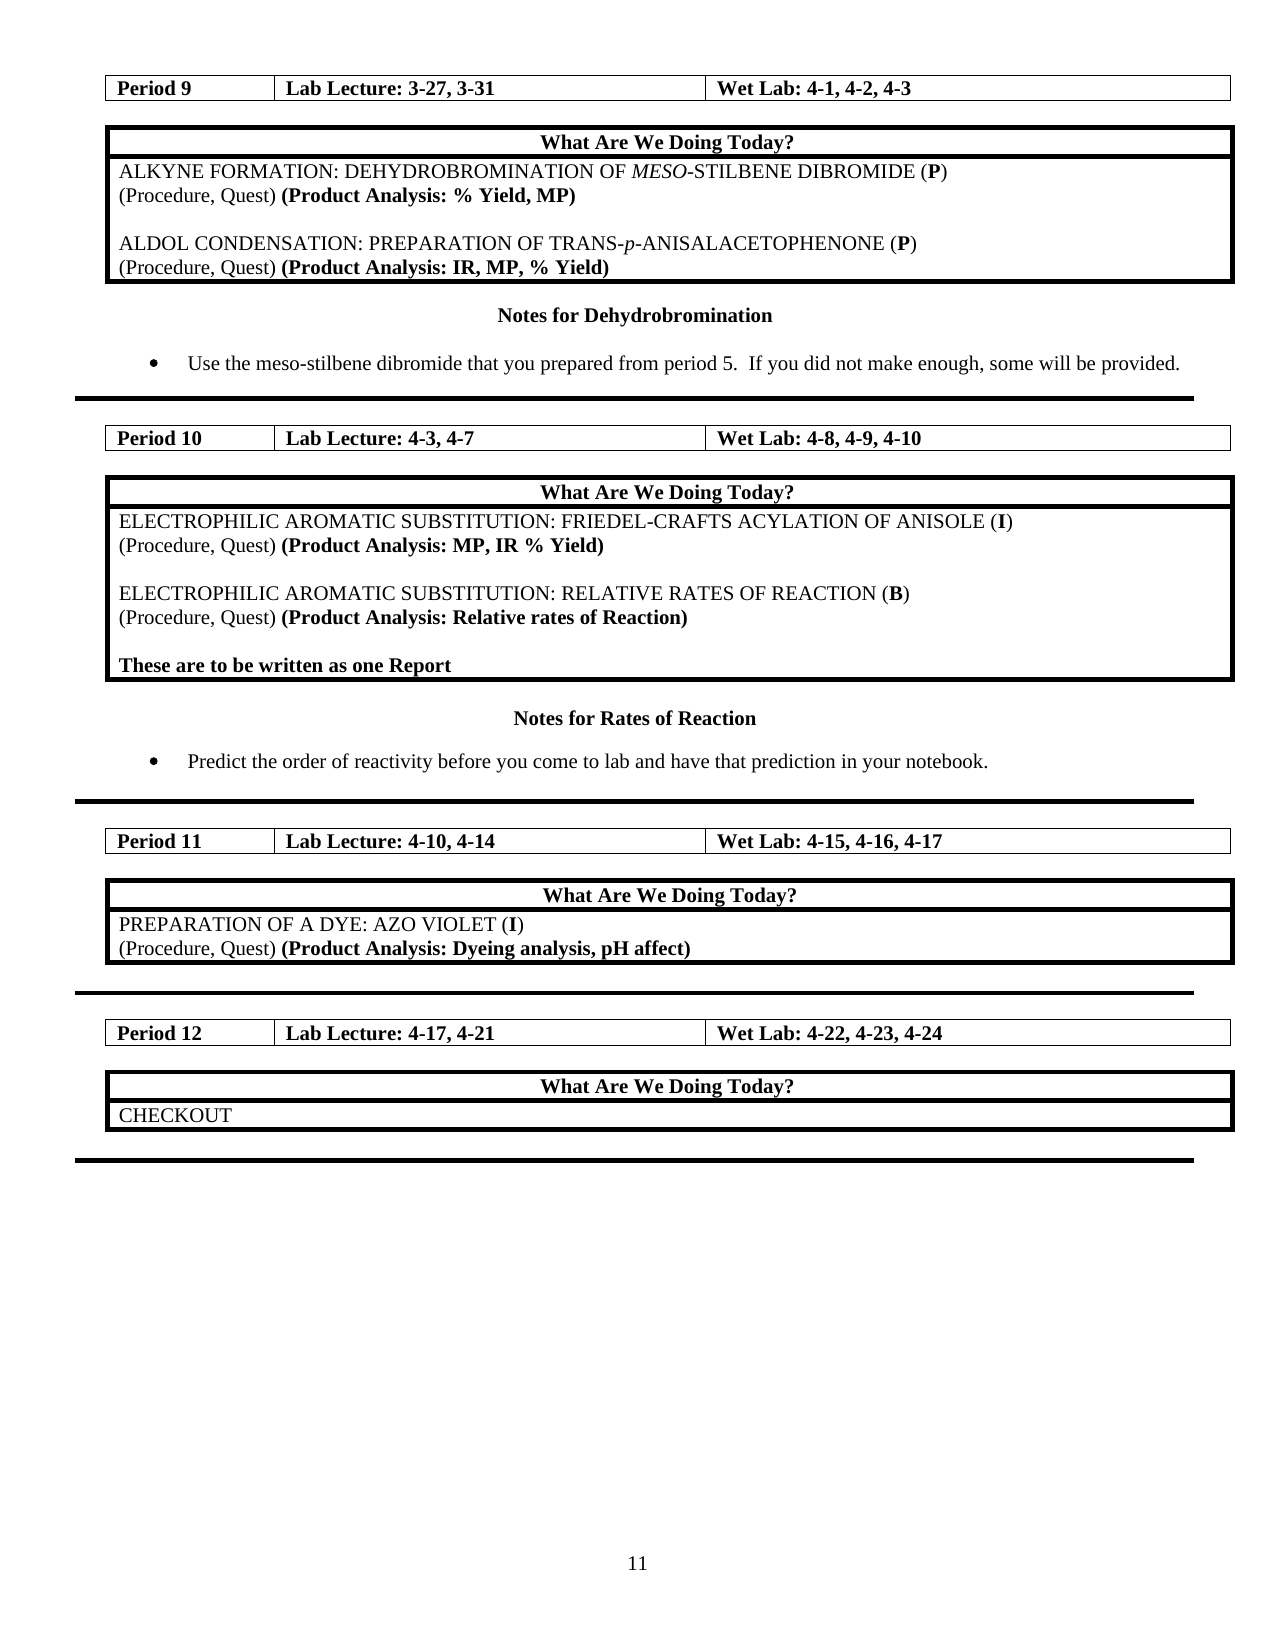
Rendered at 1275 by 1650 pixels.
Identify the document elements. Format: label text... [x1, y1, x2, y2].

list Predict the order of reactivity before you come to lab and have that prediction in your notebook. [150, 749, 1194, 773]
table_header Lab Lecture: 4-3, 4-7 [275, 426, 705, 450]
table_header What Are We Doing Today? [110, 480, 1230, 504]
table_header Wet Lab: 4-1, 4-2, 4-3 [706, 76, 1230, 100]
table_cell ELECTROPHILIC AROMATIC SUBSTITUTION: FRIEDEL-CRAFTS ACYLATION OF ANISOLE (I) (Procedure, Quest) (Product Analysis: MP, IR % Yield) ELECTROPHILIC AROMATIC SUBSTITUTION: RELATIVE RATES OF REACTION (B) (Procedure, Quest) (Product Analysis: Relative rates of Reaction) These are to be written as one Report [110, 509, 1230, 677]
table_header Wet Lab: 4-15, 4-16, 4-17 [706, 829, 1230, 853]
list Use the meso-stilbene dibromide that you prepared from period 5. If you did not make enough, some will be provided. [150, 351, 1194, 375]
table_header What Are We Doing Today? [110, 130, 1230, 154]
list Notes for Rates of Reaction [75, 706, 1194, 730]
table_header Lab Lecture: 4-17, 4-21 [275, 1020, 705, 1044]
table_cell CHECKOUT [110, 1103, 1230, 1127]
table_header Period 11 [106, 829, 274, 853]
table_header Lab Lecture: 4-10, 4-14 [275, 829, 705, 853]
table_header Wet Lab: 4-8, 4-9, 4-10 [706, 426, 1230, 450]
table_cell PREPARATION OF A DYE: AZO VIOLET (I) (Procedure, Quest) (Product Analysis: Dyeing analysis, pH affect) [110, 912, 1230, 960]
table_header What Are We Doing Today? [110, 883, 1230, 907]
table_header Wet Lab: 4-22, 4-23, 4-24 [706, 1020, 1230, 1044]
table_header Period 12 [106, 1020, 274, 1044]
table_header Lab Lecture: 3-27, 3-31 [275, 76, 705, 100]
table_cell ALKYNE FORMATION: DEHYDROBROMINATION OF MESO-STILBENE DIBROMIDE (P) (Procedure, Quest) (Product Analysis: % Yield, MP) ALDOL CONDENSATION: PREPARATION OF TRANS-p-ANISALACETOPHENONE (P) (Procedure, Quest) (Product Analysis: IR, MP, % Yield) [110, 159, 1230, 279]
table_header What Are We Doing Today? [110, 1074, 1230, 1098]
table_header Period 9 [106, 76, 274, 100]
list Notes for Dehydrobromination [75, 303, 1195, 327]
table_header Period 10 [106, 426, 274, 450]
